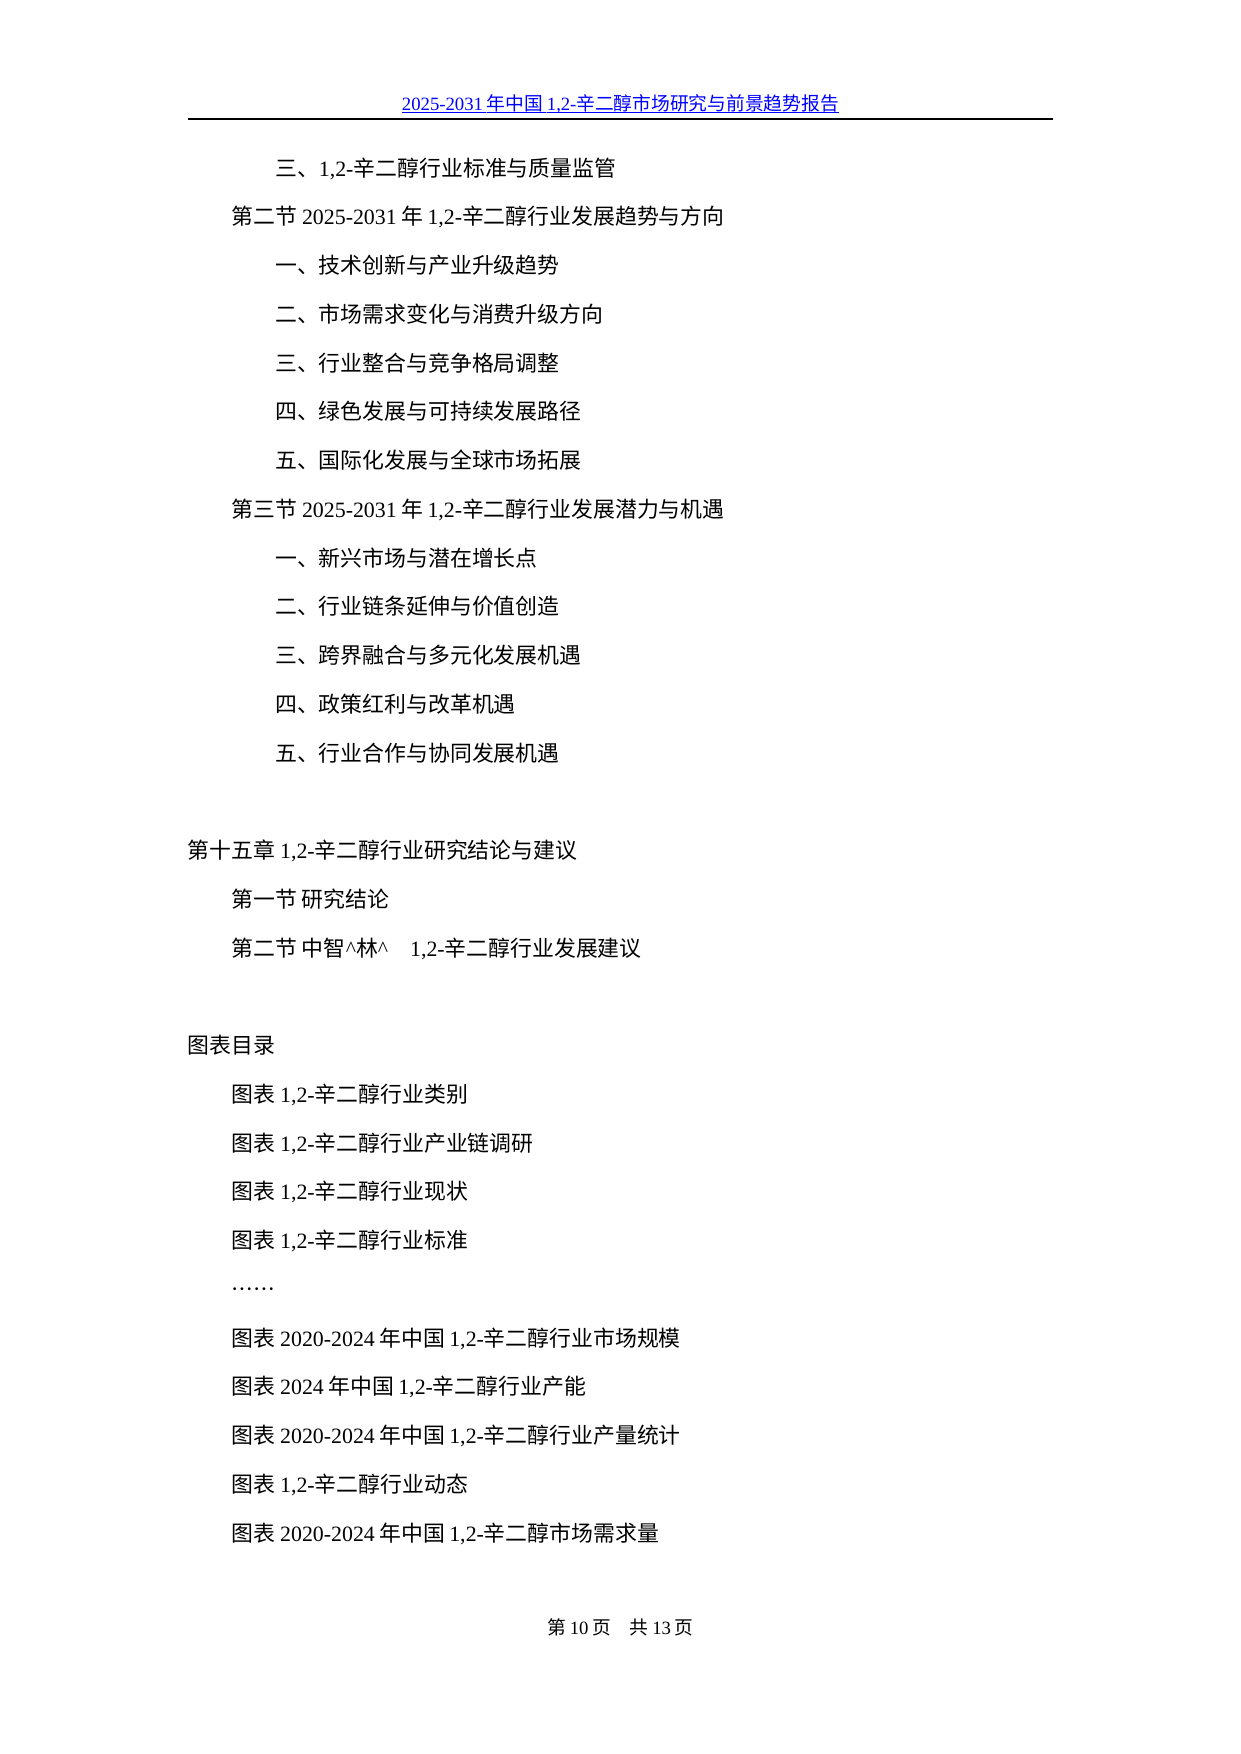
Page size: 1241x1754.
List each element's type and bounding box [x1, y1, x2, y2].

text [187, 150, 1053, 1548]
